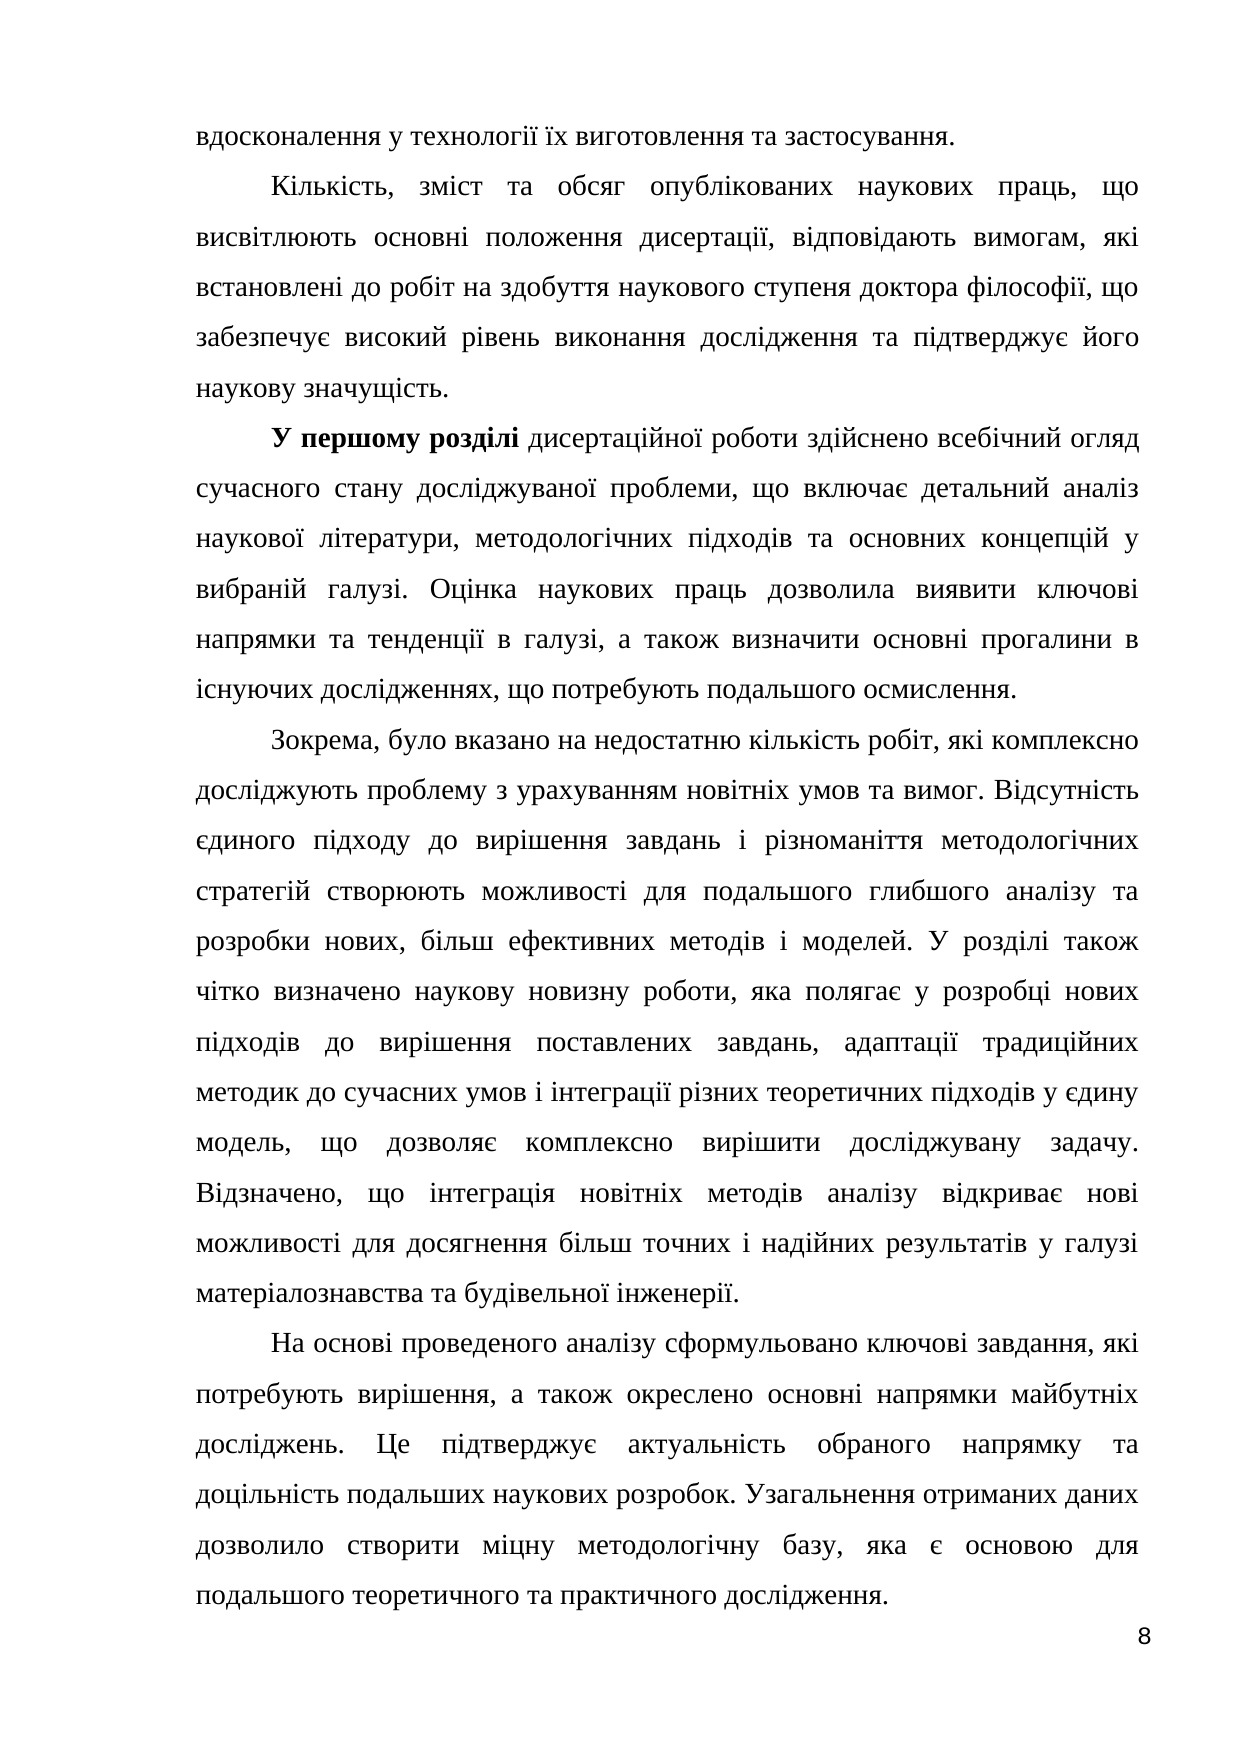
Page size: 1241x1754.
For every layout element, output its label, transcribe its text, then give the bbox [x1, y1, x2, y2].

text У першому розділі дисертаційної роботи здійснено всебічний огляд сучасного стану досліджуваної проблеми, що включає детальний аналіз наукової літератури, методологічних підходів та основних концепцій у вибраній галузі. Оцінка наукових праць дозволила виявити ключові напрямки та тенденції в галузі, а також визначити основні прогалини в існуючих дослідженнях, що потребують подальшого осмислення. [196, 420, 1140, 705]
text Зокрема, було вказано на недостатню кількість робіт, які комплексно досліджують проблему з урахуванням новітніх умов та вимог. Відсутність єдиного підходу до вирішення завдань і різноманіття методологічних стратегій створюють можливості для подальшого глибшого аналізу та розробки нових, більш ефективних методів і моделей. У розділі також чітко визначено наукову новизну роботи, яка полягає у розробці нових підходів до вирішення поставлених завдань, адаптації традиційних методик до сучасних умов і інтеграції різних теоретичних підходів у єдину модель, що дозволяє комплексно вирішити досліджувану задачу. Відзначено, що інтеграція новітніх методів аналізу відкриває нові можливості для досягнення більш точних і надійних результатів у галузі матеріалознавства та будівельної інженерії. [196, 722, 1140, 1309]
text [196, 118, 1140, 152]
text На основі проведеного аналізу сформульовано ключові завдання, які потребують вирішення, а також окреслено основні напрямки майбутніх досліджень. Це підтверджує актуальність обраного напрямку та доцільність подальших наукових розробок. Узагальнення отриманих даних дозволило створити міцну методологічну базу, яка є основою для подальшого теоретичного та практичного дослідження. [196, 1326, 1140, 1611]
text Кількість, зміст та обсяг опублікованих наукових праць, що висвітлюють основні положення дисертації, відповідають вимогам, які встановлені до робіт на здобуття наукового ступеня доктора філософії, що забезпечує високий рівень виконання дослідження та підтверджує його наукову значущість. [196, 168, 1140, 403]
